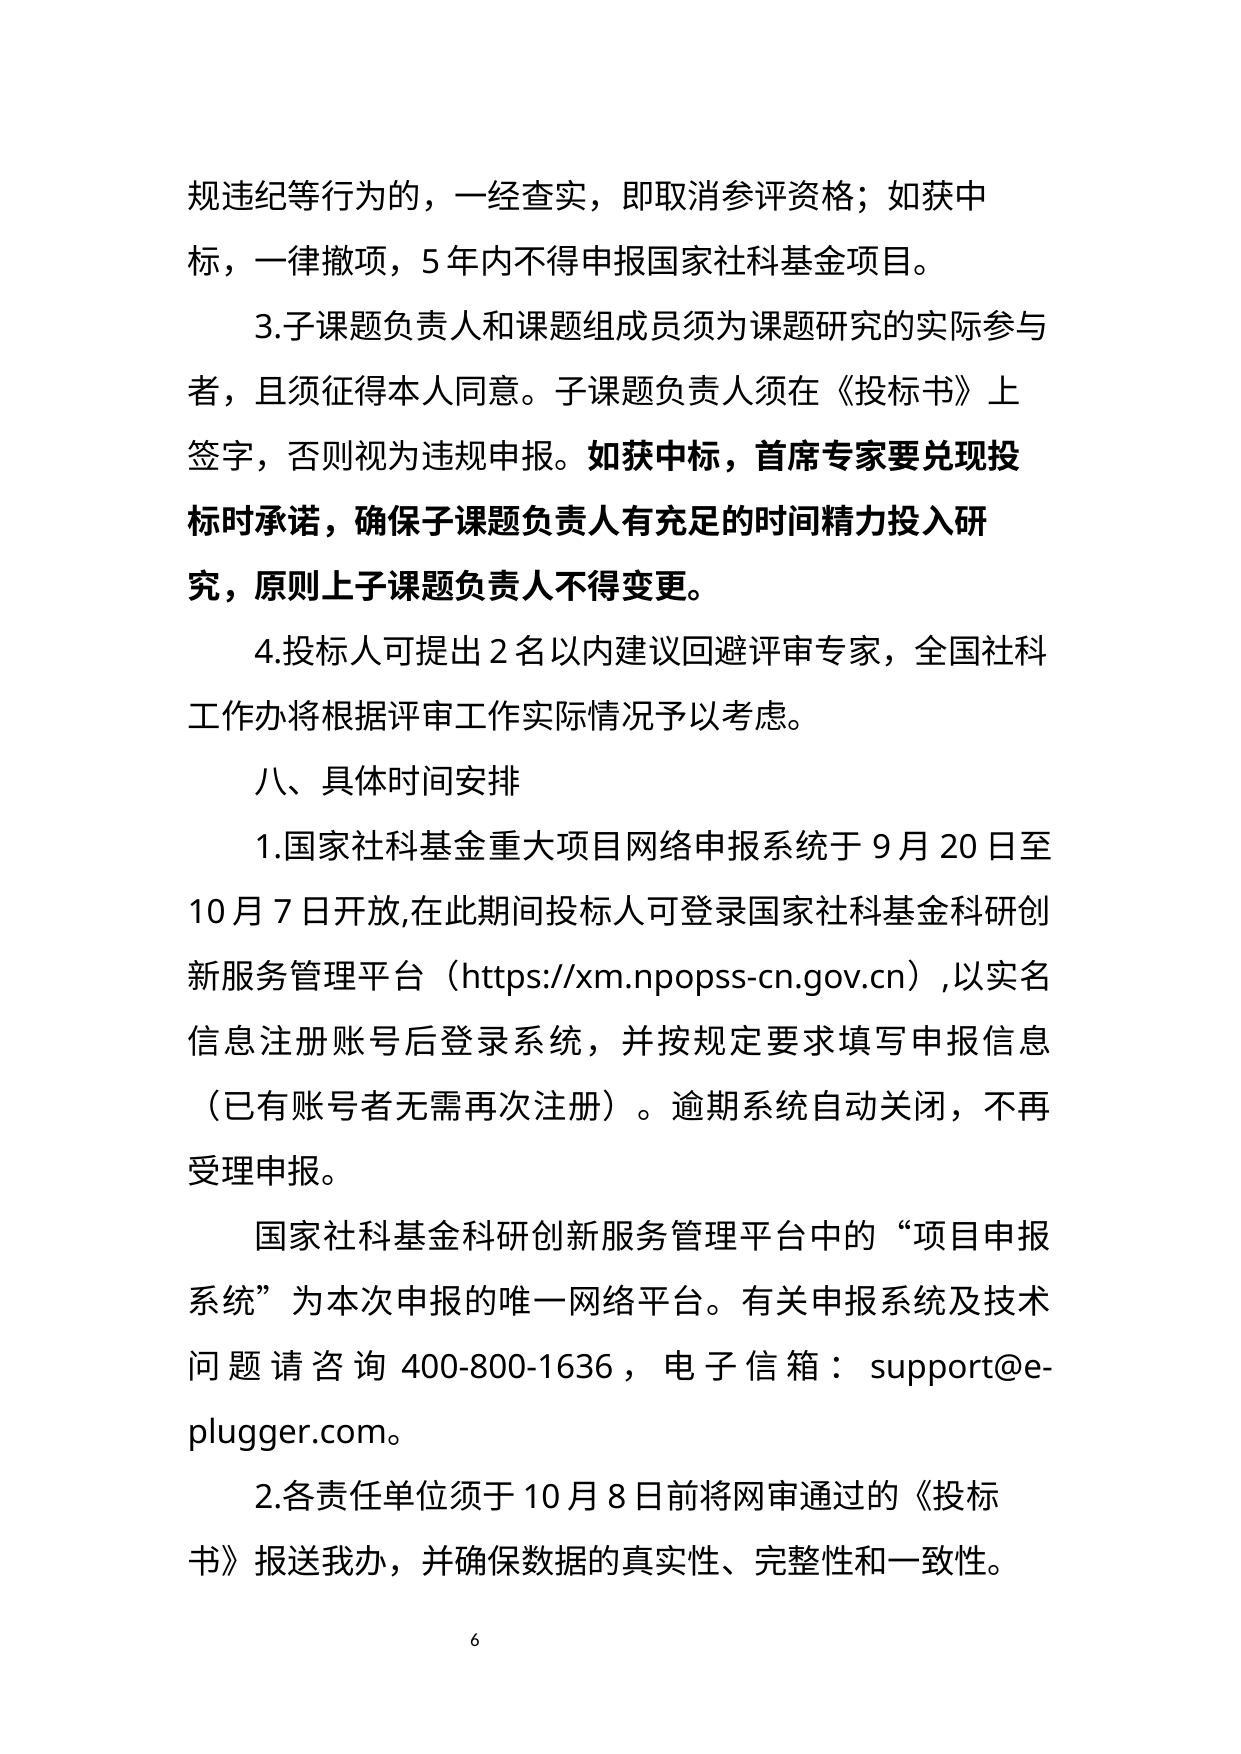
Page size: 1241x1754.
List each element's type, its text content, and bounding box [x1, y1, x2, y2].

text 国家社科基金科研创新服务管理平台中的“项目申报系统”为本次申报的唯一网络平台。有关申报系统及技术问题请咨询400-800-1636，电子信箱：support@e-plugger.com。 [187, 1202, 1053, 1462]
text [187, 162, 1053, 292]
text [187, 1462, 1053, 1592]
text 1.国家社科基金重大项目网络申报系统于9月20日至10月7日开放,在此期间投标人可登录国家社科基金科研创新服务管理平台（https://xm.npopss-cn.gov.cn）,以实名信息注册账号后登录系统，并按规定要求填写申报信息（已有账号者无需再次注册）。逾期系统自动关闭，不再受理申报。 [187, 812, 1053, 1202]
text 3.子课题负责人和课题组成员须为课题研究的实际参与者，且须征得本人同意。子课题负责人须在《投标书》上签字，否则视为违规申报。如获中标，首席专家要兑现投标时承诺，确保子课题负责人有充足的时间精力投入研究，原则上子课题负责人不得变更。 [187, 292, 1053, 617]
text 4.投标人可提出2名以内建议回避评审专家，全国社科工作办将根据评审工作实际情况予以考虑。 [187, 617, 1053, 747]
text 八、具体时间安排 [187, 747, 1053, 812]
